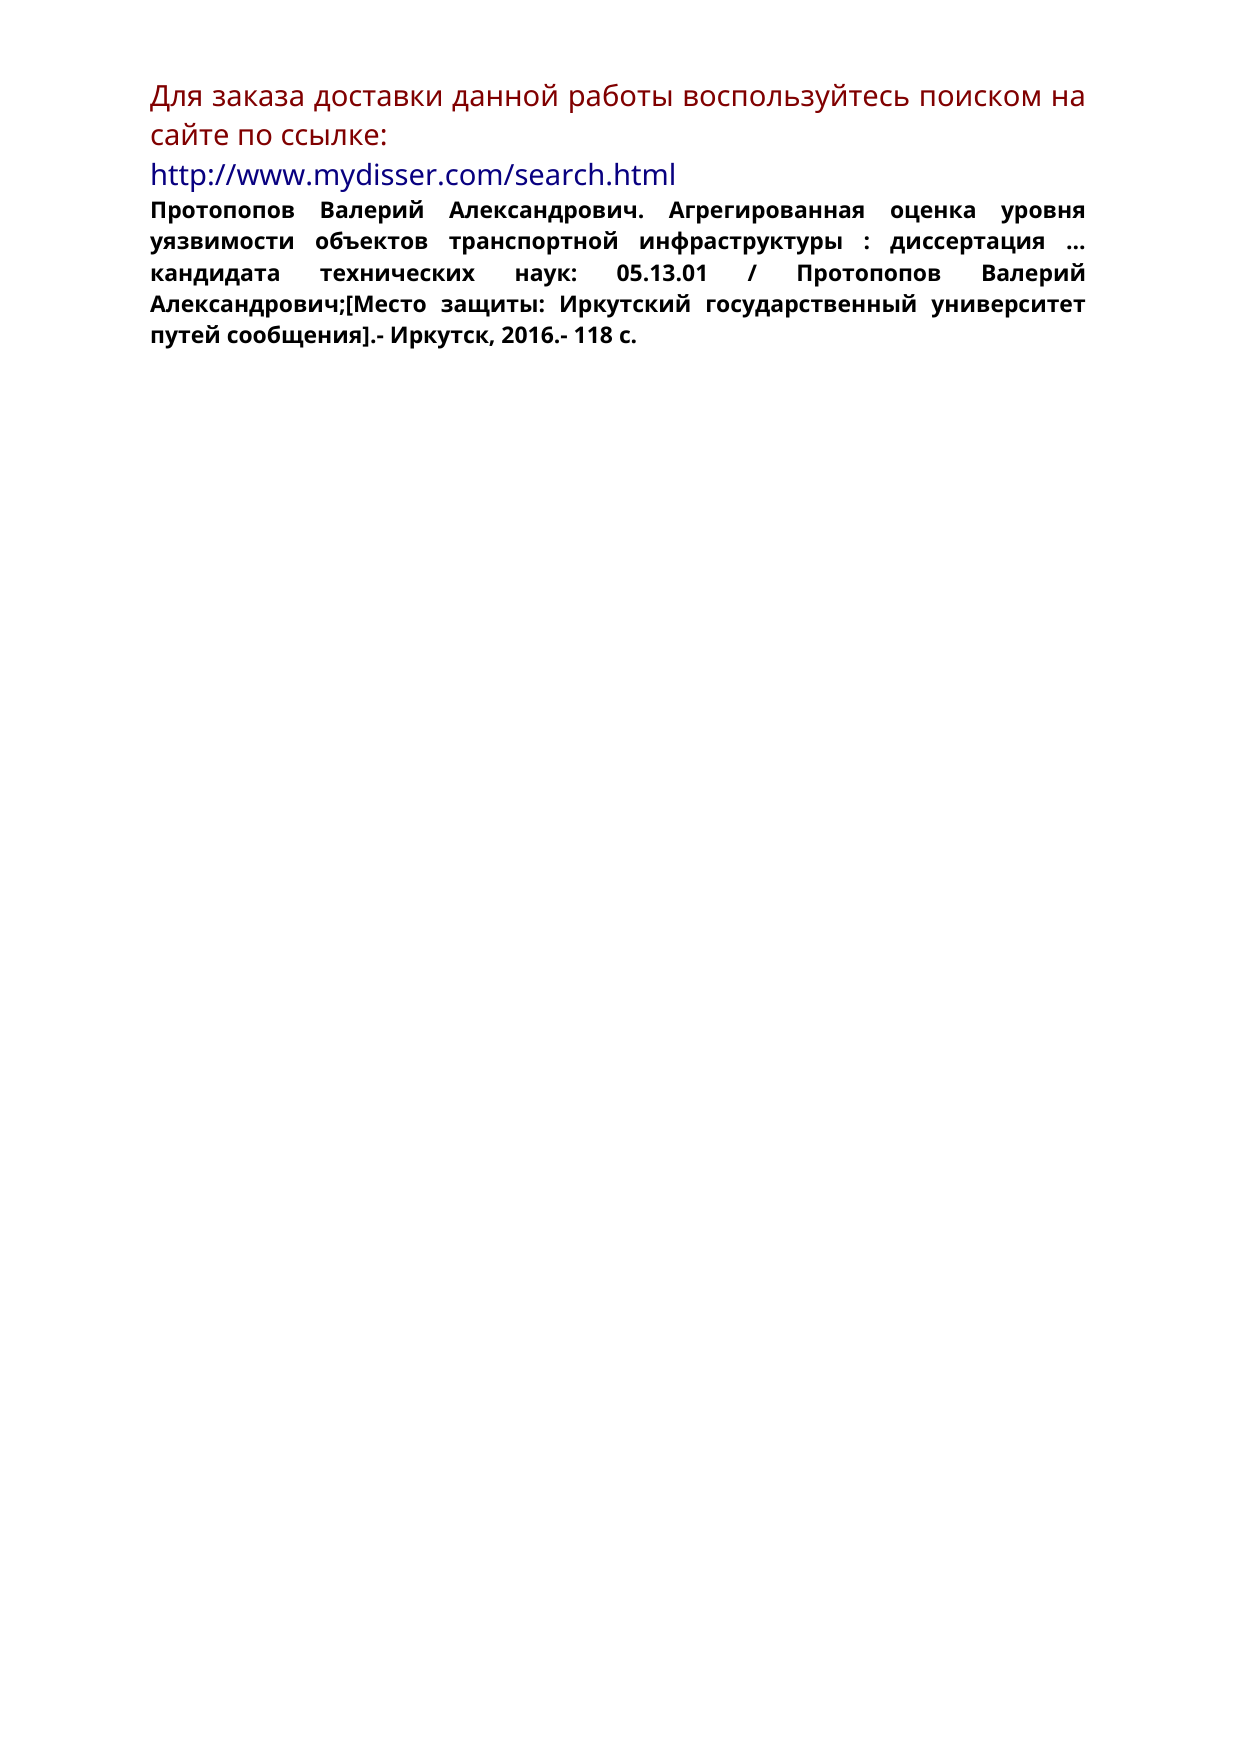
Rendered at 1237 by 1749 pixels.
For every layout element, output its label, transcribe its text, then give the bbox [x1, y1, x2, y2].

text Протопопов Валерий Александрович. Агрегированная оценка уровня уязвимости объектов транспортной инфраструктуры : диссертация ... кандидата технических наук: 05.13.01 / Протопопов Валерий Александрович;[Место защиты: Иркутский государственный университет путей сообщения].- Иркутск, 2016.- 118 с. [150, 194, 1086, 350]
